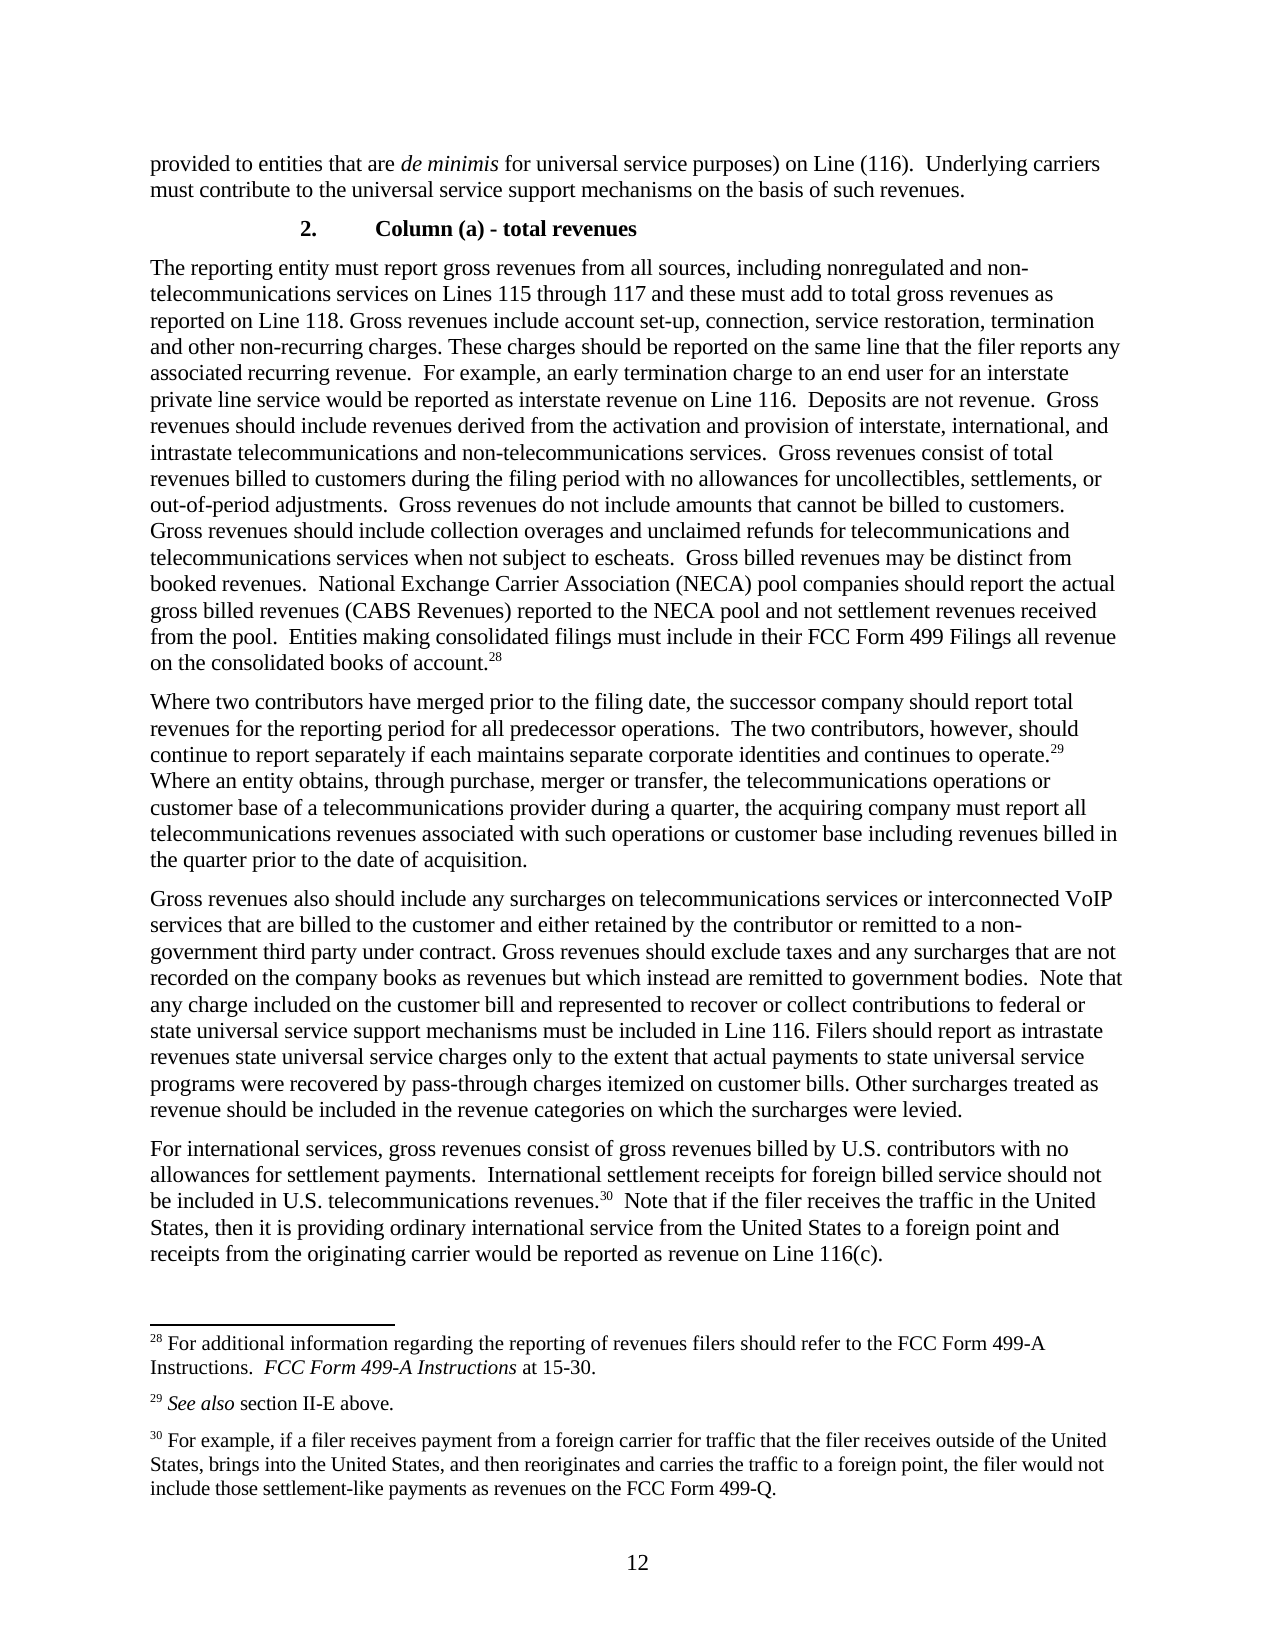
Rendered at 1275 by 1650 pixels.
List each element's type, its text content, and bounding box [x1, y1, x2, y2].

text The reporting entity must report gross revenues from all sources, including nonregulated and non-telecommunications services on Lines 115 through 117 and these must add to total gross revenues as reported on Line 118. Gross revenues include account set-up, connection, service restoration, termination and other non-recurring charges. These charges should be reported on the same line that the filer reports any associated recurring revenue. For example, an early termination charge to an end user for an interstate private line service would be reported as interstate revenue on Line 116. Deposits are not revenue. Gross revenues should include revenues derived from the activation and provision of interstate, international, and intrastate telecommunications and non-telecommunications services. Gross revenues consist of total revenues billed to customers during the filing period with no allowances for uncollectibles, settlements, or out-of-period adjustments. Gross revenues do not include amounts that cannot be billed to customers. Gross revenues should include collection overages and unclaimed refunds for telecommunications and telecommunications services when not subject to escheats. Gross billed revenues may be distinct from booked revenues. National Exchange Carrier Association (NECA) pool companies should report the actual gross billed revenues (CABS Revenues) reported to the NECA pool and not settlement revenues received from the pool. Entities making consolidated filings must include in their FCC Form 499 Filings all revenue on the consolidated books of account. [150, 254, 1125, 676]
text Gross revenues also should include any surcharges on telecommunications services or interconnected VoIP services that are billed to the customer and either retained by the contributor or remitted to a non-government third party under contract. Gross revenues should exclude taxes and any surcharges that are not recorded on the company books as revenues but which instead are remitted to government bodies. Note that any charge included on the customer bill and represented to recover or collect contributions to federal or state universal service support mechanisms must be included in Line 116. Filers should report as intrastate revenues state universal service charges only to the extent that actual payments to state universal service programs were recovered by pass-through charges itemized on customer bills. Other surcharges treated as revenue should be included in the revenue categories on which the surcharges were levied. [150, 885, 1125, 1122]
text 2. Column (a) - total revenues [150, 215, 1125, 242]
text Where two contributors have merged prior to the filing date, the successor company should report total revenues for the reporting period for all predecessor operations. The two contributors, however, should continue to report separately if each maintains separate corporate identities and continues to operate. Where an entity obtains, through purchase, merger or transfer, the telecommunications operations or customer base of a telecommunications provider during a quarter, the acquiring company must report all telecommunications revenues associated with such operations or customer base including revenues billed in the quarter prior to the date of acquisition. [150, 688, 1125, 873]
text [150, 150, 1125, 203]
text For international services, gross revenues consist of gross revenues billed by contributors with no allowances for settlement payments. International settlement receipts for foreign billed service should not be included in U.S. telecommunications revenues. Note that if the filer receives the traffic in the United States, then it is providing ordinary international service from the United States to a foreign point and receipts from the originating carrier would be reported as revenue on Line 116(c). [150, 1135, 1125, 1267]
